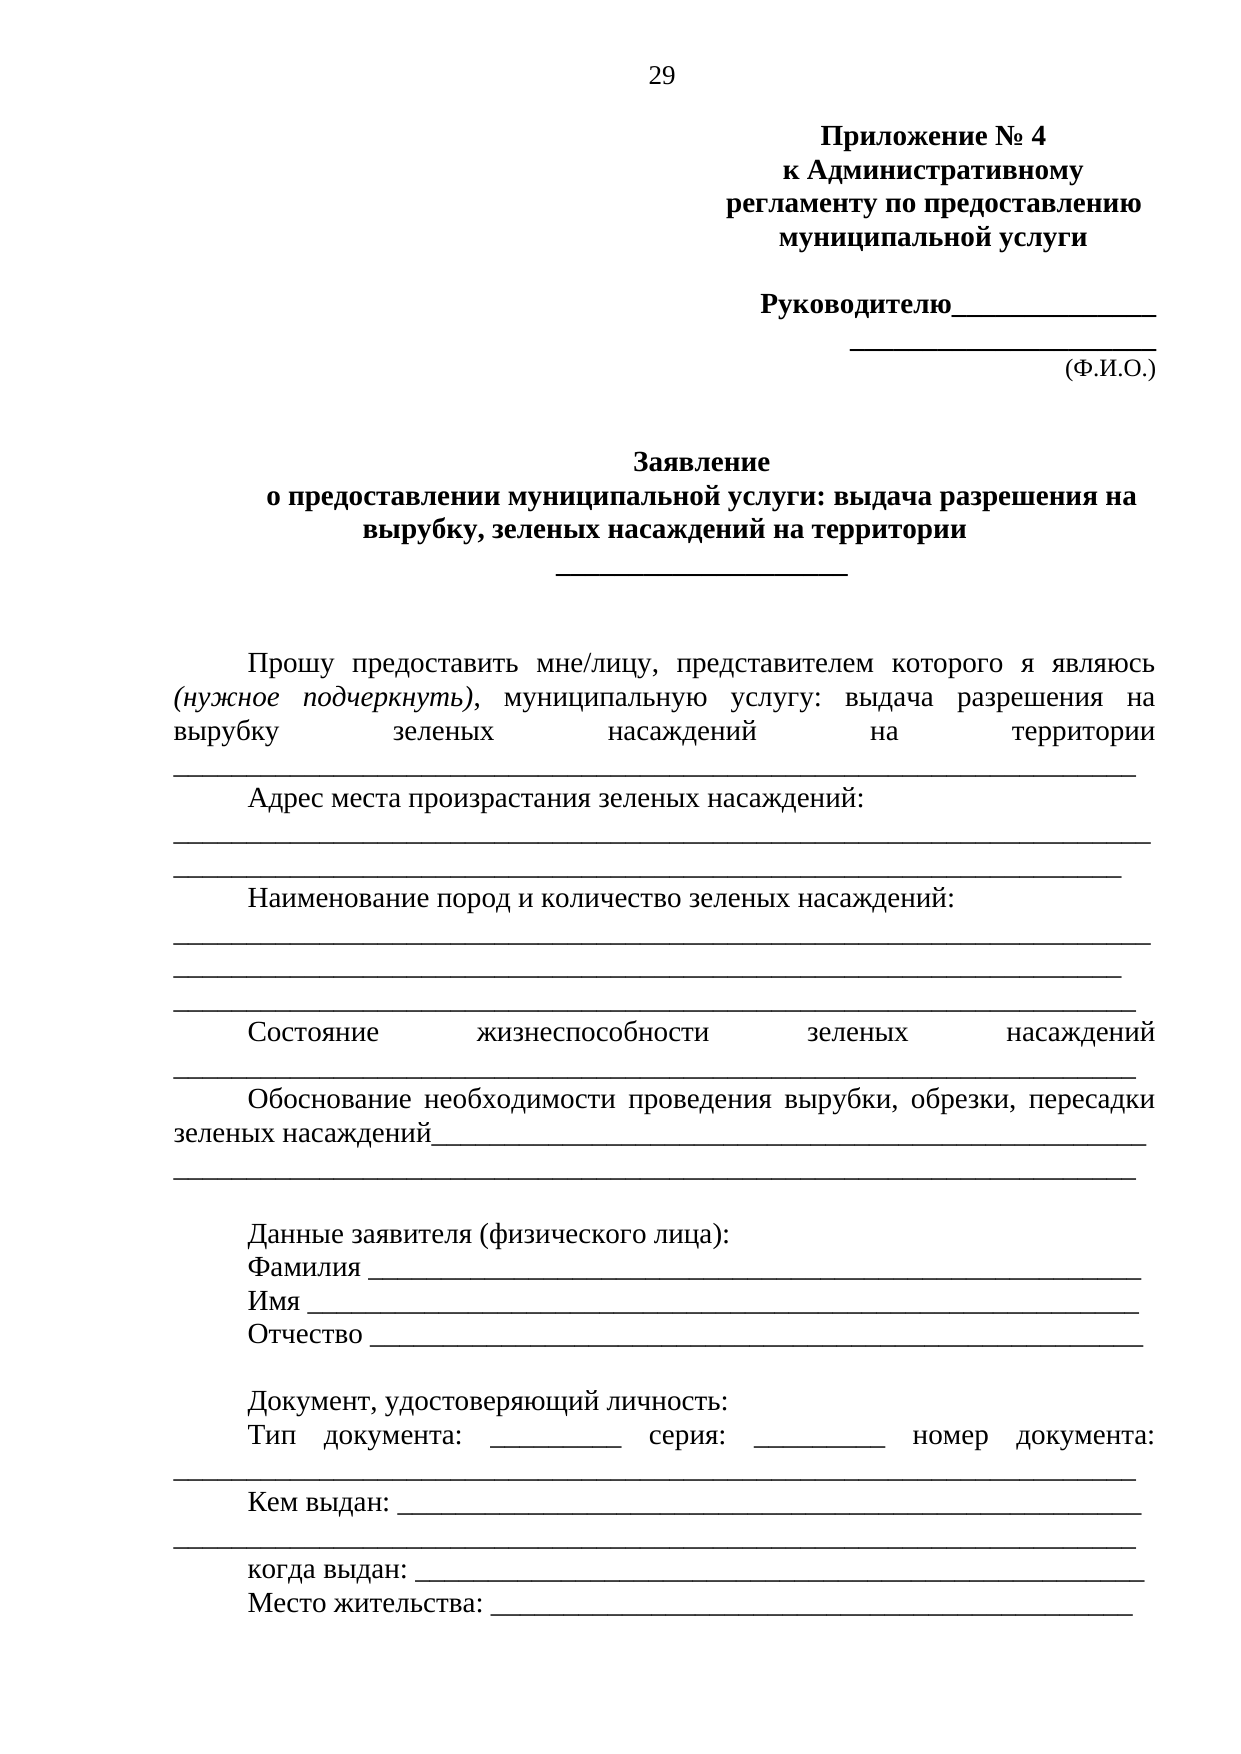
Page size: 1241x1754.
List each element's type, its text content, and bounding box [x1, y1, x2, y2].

text Руководителю______________ [173, 286, 1156, 320]
text муниципальной услуги [710, 219, 1156, 253]
text ____________________ [173, 545, 1156, 578]
text Тип документа: _________ серия: _________ номер документа: __________________________________________________________________ [173, 1417, 1156, 1484]
text Приложение № 4 [710, 118, 1156, 152]
text Данные заявителя (физического лица): [173, 1216, 1156, 1249]
text к Административному регламенту по предоставлению [710, 152, 1156, 219]
text Фамилия _____________________________________________________ [173, 1249, 1156, 1283]
text Состояние жизнеспособности зеленых насаждений __________________________________________________________________ [173, 1014, 1156, 1082]
text когда выдан: __________________________________________________ [173, 1551, 1156, 1585]
text _____________________ [172, 320, 1156, 353]
text __________________________________________________________________ [173, 981, 1156, 1014]
text Отчество _____________________________________________________ [173, 1316, 1156, 1350]
text Заявление [173, 444, 1156, 478]
text __________________________________________________________________ [173, 1518, 1156, 1551]
text Адрес места произрастания зеленых насаждений: [173, 780, 1156, 813]
text Документ, удостоверяющий личность: [173, 1383, 1156, 1417]
text о предоставлении муниципальной услуги: выдача разрешения на вырубку, зеленых насаждений на территории [173, 478, 1156, 545]
text ____________________________________________________________________________________________________________________________________ [173, 914, 1156, 981]
text Место жительства: ____________________________________________ [173, 1585, 1156, 1618]
text __________________________________________________________________ [173, 1149, 1156, 1182]
text Прошу предоставить мне/лицу, представителем которого я являюсь (нужное подчеркнуть), муниципальную услугу: выдача разрешения на вырубку зеленых насаждений на территории __________________________________________________________________ [173, 646, 1156, 780]
text Кем выдан: ___________________________________________________ [173, 1484, 1156, 1518]
text Имя _________________________________________________________ [173, 1283, 1156, 1316]
text ____________________________________________________________________________________________________________________________________ [173, 813, 1156, 880]
text Наименование пород и количество зеленых насаждений: [173, 880, 1156, 914]
text Обоснование необходимости проведения вырубки, обрезки, пересадки зеленых насаждений_________________________________________________ [173, 1082, 1156, 1149]
text (Ф.И.О.) [172, 353, 1156, 382]
